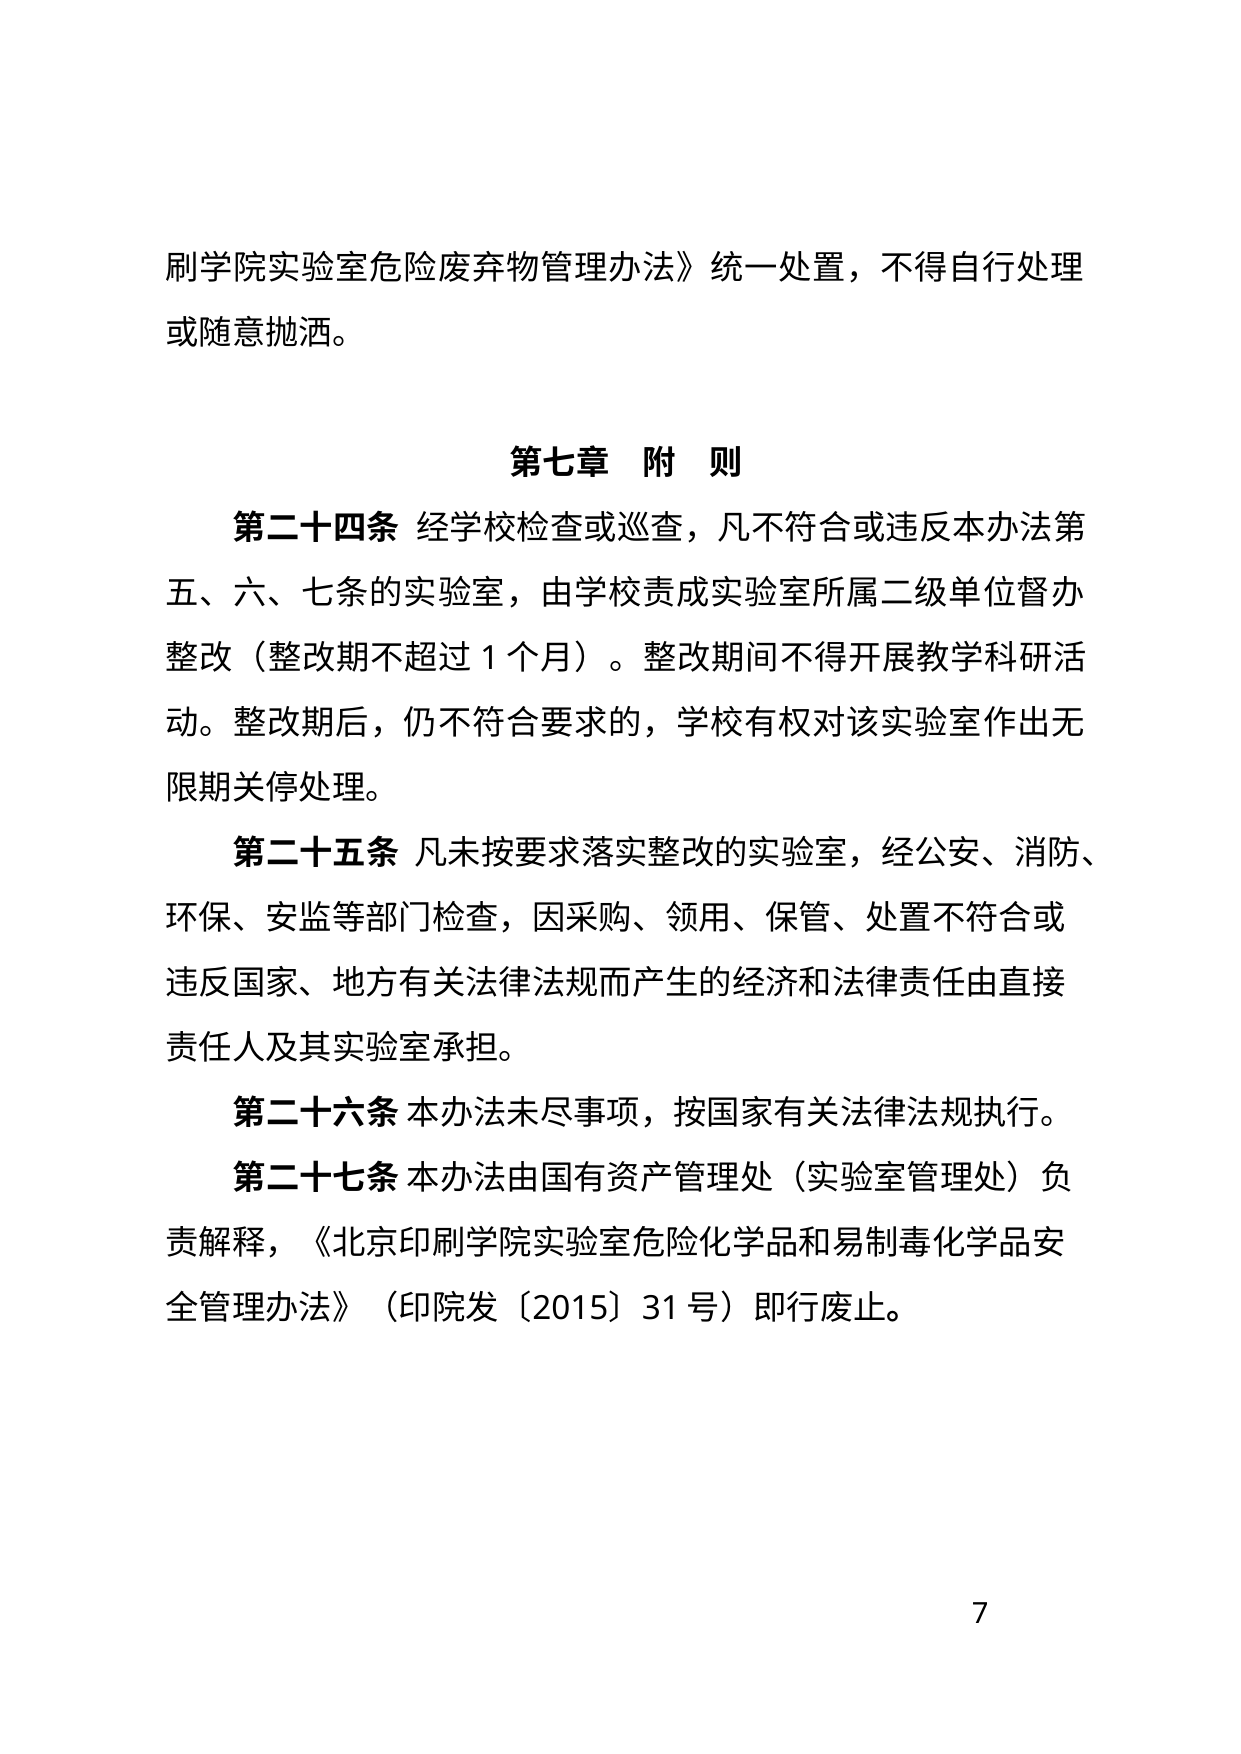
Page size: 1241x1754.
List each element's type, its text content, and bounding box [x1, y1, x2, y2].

text 第七章 附 则 [165, 428, 1087, 493]
text 第二十七条 本办法由国有资产管理处（实验室管理处）负责解释，《北京印刷学院实验室危险化学品和易制毒化学品安全管理办法》（印院发〔2015〕31号）即行废止。 [165, 1143, 1087, 1338]
text 第二十六条 本办法未尽事项，按国家有关法律法规执行。 [165, 1078, 1087, 1143]
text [165, 233, 1087, 363]
text 第二十五条 凡未按要求落实整改的实验室，经公安、消防、环保、安监等部门检查，因采购、领用、保管、处置不符合或违反国家、地方有关法律法规而产生的经济和法律责任由直接责任人及其实验室承担。 [165, 818, 1087, 1078]
text 第二十四条 经学校检查或巡查，凡不符合或违反本办法第五、六、七条的实验室，由学校责成实验室所属二级单位督办整改（整改期不超过1个月）。整改期间不得开展教学科研活动。整改期后，仍不符合要求的，学校有权对该实验室作出无限期关停处理。 [165, 493, 1087, 818]
